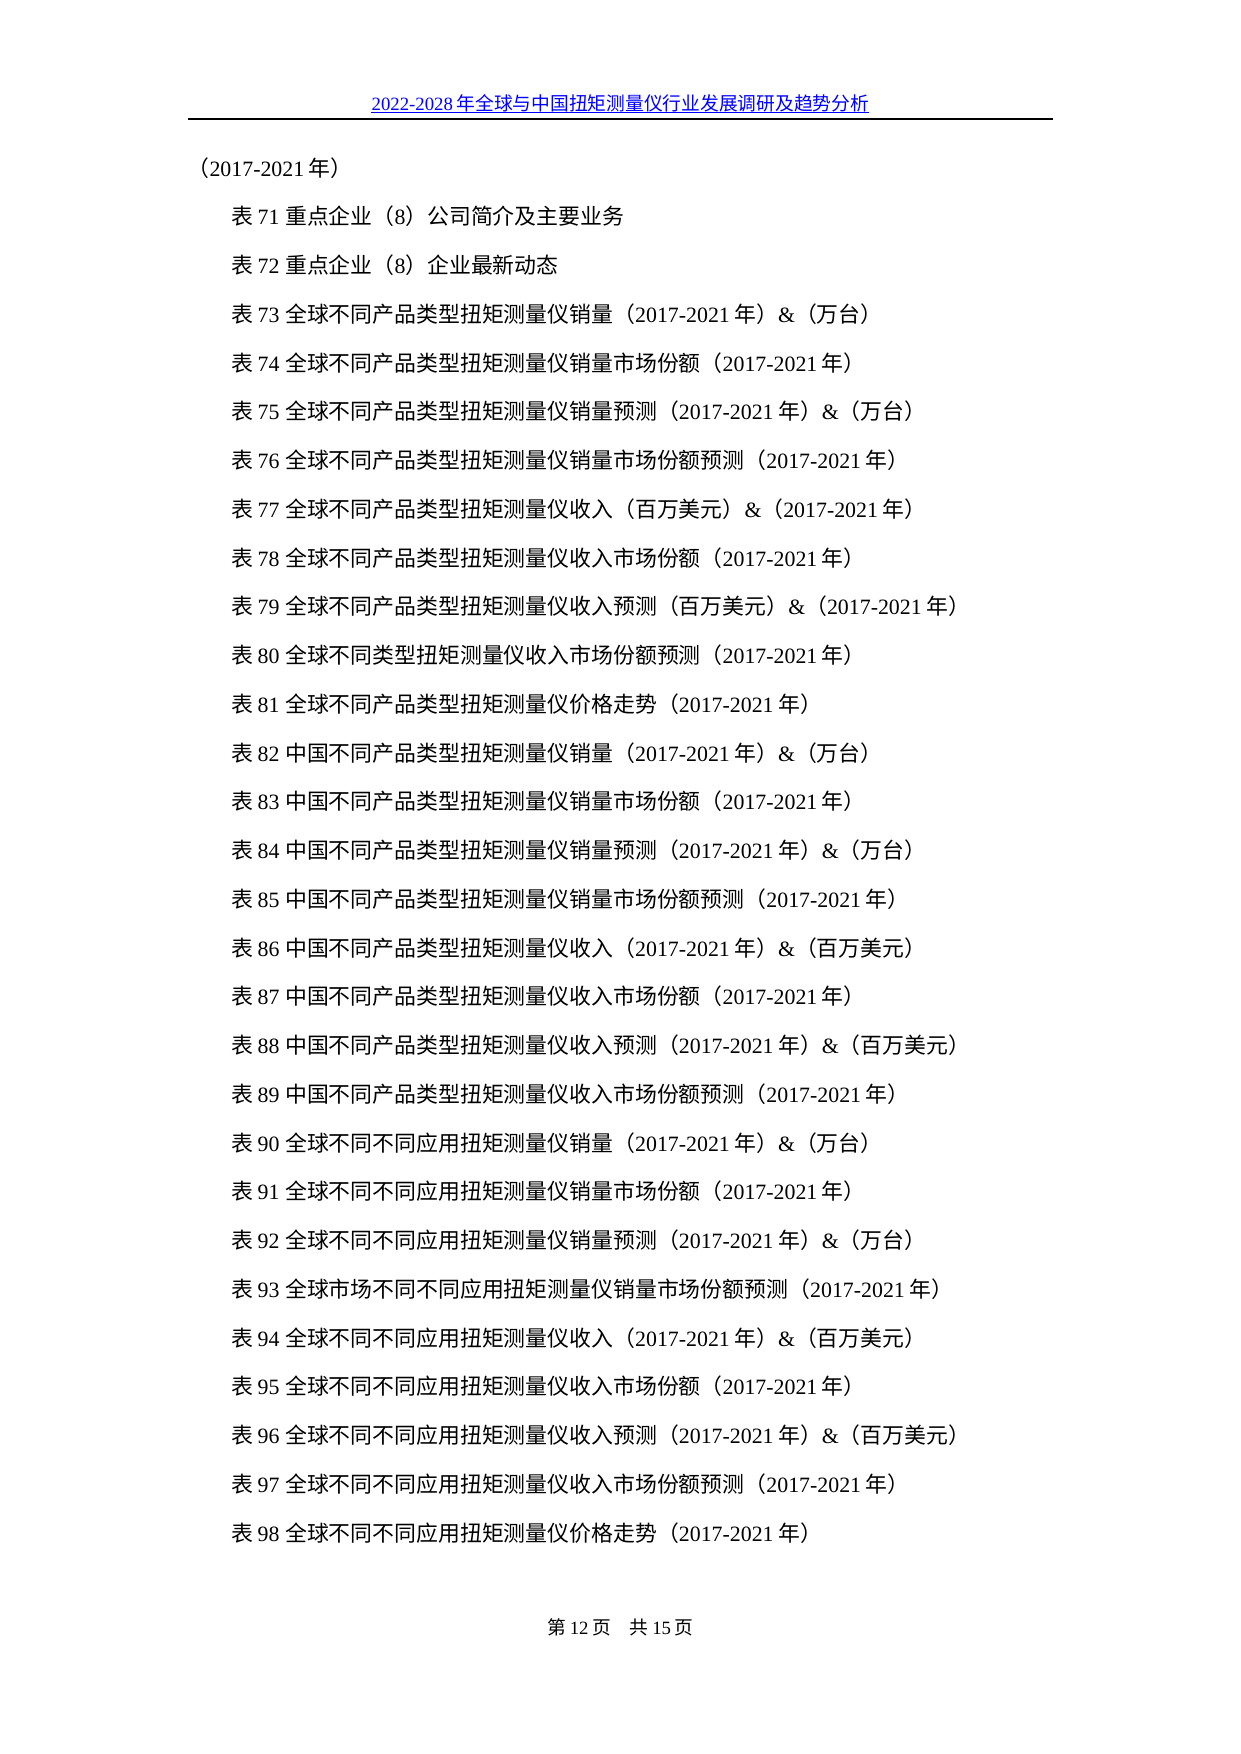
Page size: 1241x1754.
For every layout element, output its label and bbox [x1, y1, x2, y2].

text [187, 150, 1053, 1548]
